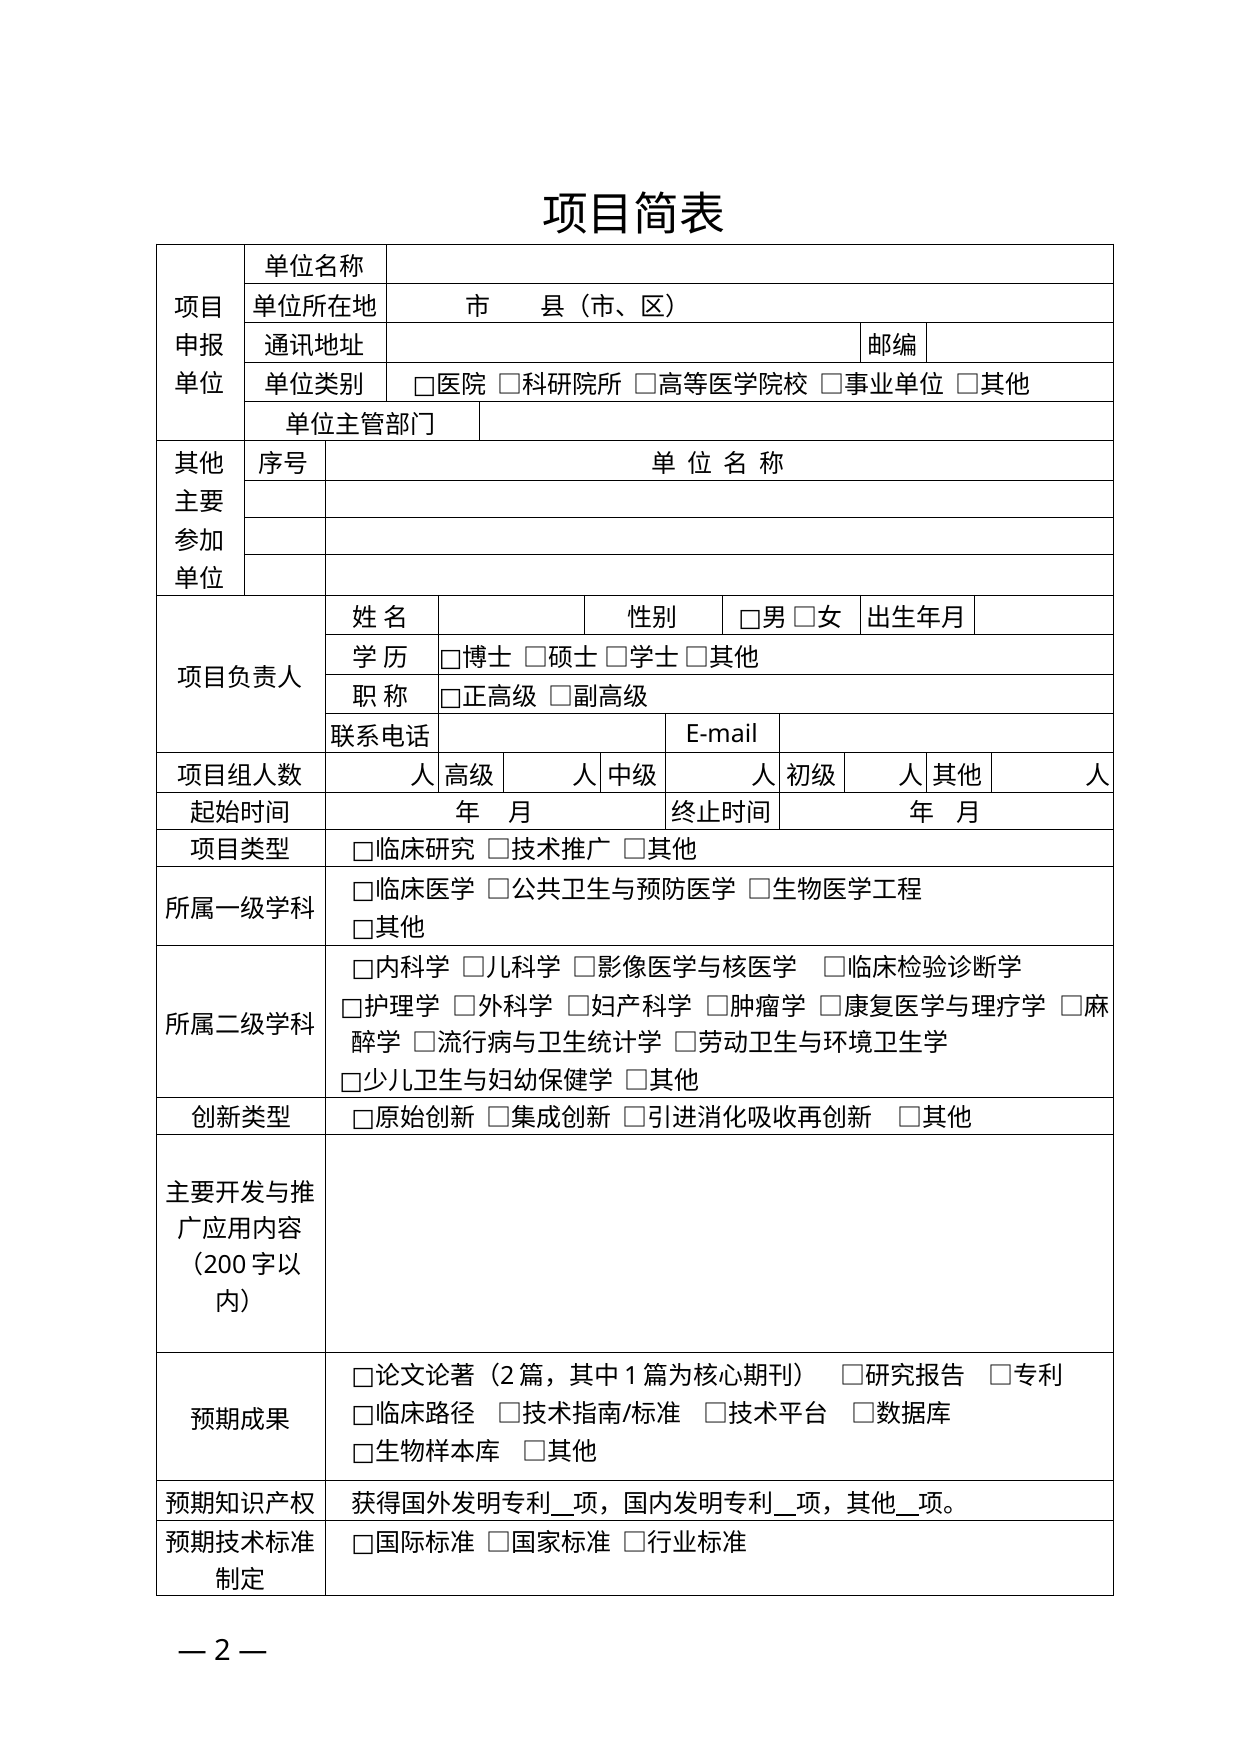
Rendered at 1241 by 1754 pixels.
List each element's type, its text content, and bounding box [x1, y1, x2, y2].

table_cell 出生年月 [861, 596, 974, 634]
table_cell 职 称 [326, 675, 438, 713]
table_cell 人 [845, 753, 926, 792]
table_cell 起始时间 [157, 793, 325, 829]
table_cell □临床医学 □公共卫生与预防医学 □生物医学工程 □其他 [326, 867, 1113, 944]
table_cell 项目负责人 [157, 596, 325, 752]
table_cell [780, 714, 1113, 752]
table_cell 高级 [439, 753, 503, 792]
table_cell 项目组人数 [157, 753, 325, 792]
table_cell 其他 主要 参加 单位 [157, 441, 244, 595]
table_cell 序号 [245, 441, 325, 480]
text 项目简表 [177, 177, 1090, 243]
table_header [387, 245, 1113, 283]
table_cell 预期成果 [157, 1353, 325, 1480]
table_cell □国际标准 □国家标准 □行业标准 [326, 1521, 1113, 1595]
table_cell 年 月 [326, 793, 665, 829]
table_header 项目 申报 单位 [157, 245, 244, 440]
table_cell 中级 [601, 753, 665, 792]
table_cell 主要开发与推广应用内容（200字以内） [157, 1135, 325, 1352]
table_cell [439, 596, 584, 634]
table_cell 人 [504, 753, 600, 792]
table_cell □论文论著（2篇，其中1篇为核心期刊） □研究报告 □专利 □临床路径 □技术指南/标准 □技术平台 □数据库 □生物样本库 □其他 [326, 1353, 1113, 1480]
table_cell [439, 714, 665, 752]
table_cell 所属二级学科 [157, 946, 325, 1097]
table_cell 预期知识产权 [157, 1481, 325, 1520]
table_cell 所属一级学科 [157, 867, 325, 944]
table_cell E-mail [666, 714, 779, 752]
table_cell 通讯地址 [245, 323, 386, 362]
table_cell [975, 596, 1113, 634]
table_cell [326, 1135, 1113, 1352]
table_cell 邮编 [861, 323, 926, 362]
table_cell 单位主管部门 [245, 402, 479, 440]
table_cell [326, 555, 1113, 595]
table_cell [245, 481, 325, 517]
table_cell 单 位 名 称 [326, 441, 1113, 480]
table_cell □内科学 □儿科学 □影像医学与核医学 □临床检验诊断学 □护理学 □外科学 □妇产科学 □肿瘤学 □康复医学与理疗学 □麻醉学 □流行病与卫生统计学 □劳动卫生与环境卫生学 □少儿卫生与妇幼保健学 □其他 [326, 946, 1113, 1097]
table_cell 其他 [927, 753, 991, 792]
table_cell [927, 323, 1113, 362]
table_cell 预期技术标准制定 [157, 1521, 325, 1595]
table_cell □医院 □科研院所 □高等医学院校 □事业单位 □其他 [387, 363, 1113, 401]
table_cell 单位类别 [245, 363, 386, 401]
table_cell 姓 名 [326, 596, 438, 634]
table_cell 获得国外发明专利 项，国内发明专利 项，其他 项。 [326, 1481, 1113, 1520]
table_header 单位名称 [245, 245, 386, 283]
table_cell [387, 323, 860, 362]
table_cell □男 □女 [723, 596, 860, 634]
table_cell [480, 402, 1113, 440]
table_cell □博士 □硕士 □学士 □其他 [439, 635, 1113, 673]
table_cell 项目类型 [157, 830, 325, 866]
table_cell [326, 518, 1113, 554]
table_cell 联系电话 [326, 714, 438, 752]
table_cell 市 县（市、区） [387, 284, 1113, 322]
table_cell 年 月 [780, 793, 1113, 829]
table_cell □临床研究 □技术推广 □其他 [326, 830, 1113, 866]
table_cell □原始创新 □集成创新 □引进消化吸收再创新 □其他 [326, 1098, 1113, 1134]
table_cell 创新类型 [157, 1098, 325, 1134]
table_cell 性别 [585, 596, 722, 634]
table_cell 人 [992, 753, 1113, 792]
table_cell 学 历 [326, 635, 438, 673]
table_cell [245, 518, 325, 554]
table_cell □正高级 □副高级 [439, 675, 1113, 713]
table_cell 单位所在地 [245, 284, 386, 322]
table_cell 人 [326, 753, 438, 792]
table_cell [245, 555, 325, 595]
table_cell [326, 481, 1113, 517]
table_cell 终止时间 [666, 793, 779, 829]
table_cell 人 [666, 753, 779, 792]
table_cell 初级 [780, 753, 844, 792]
